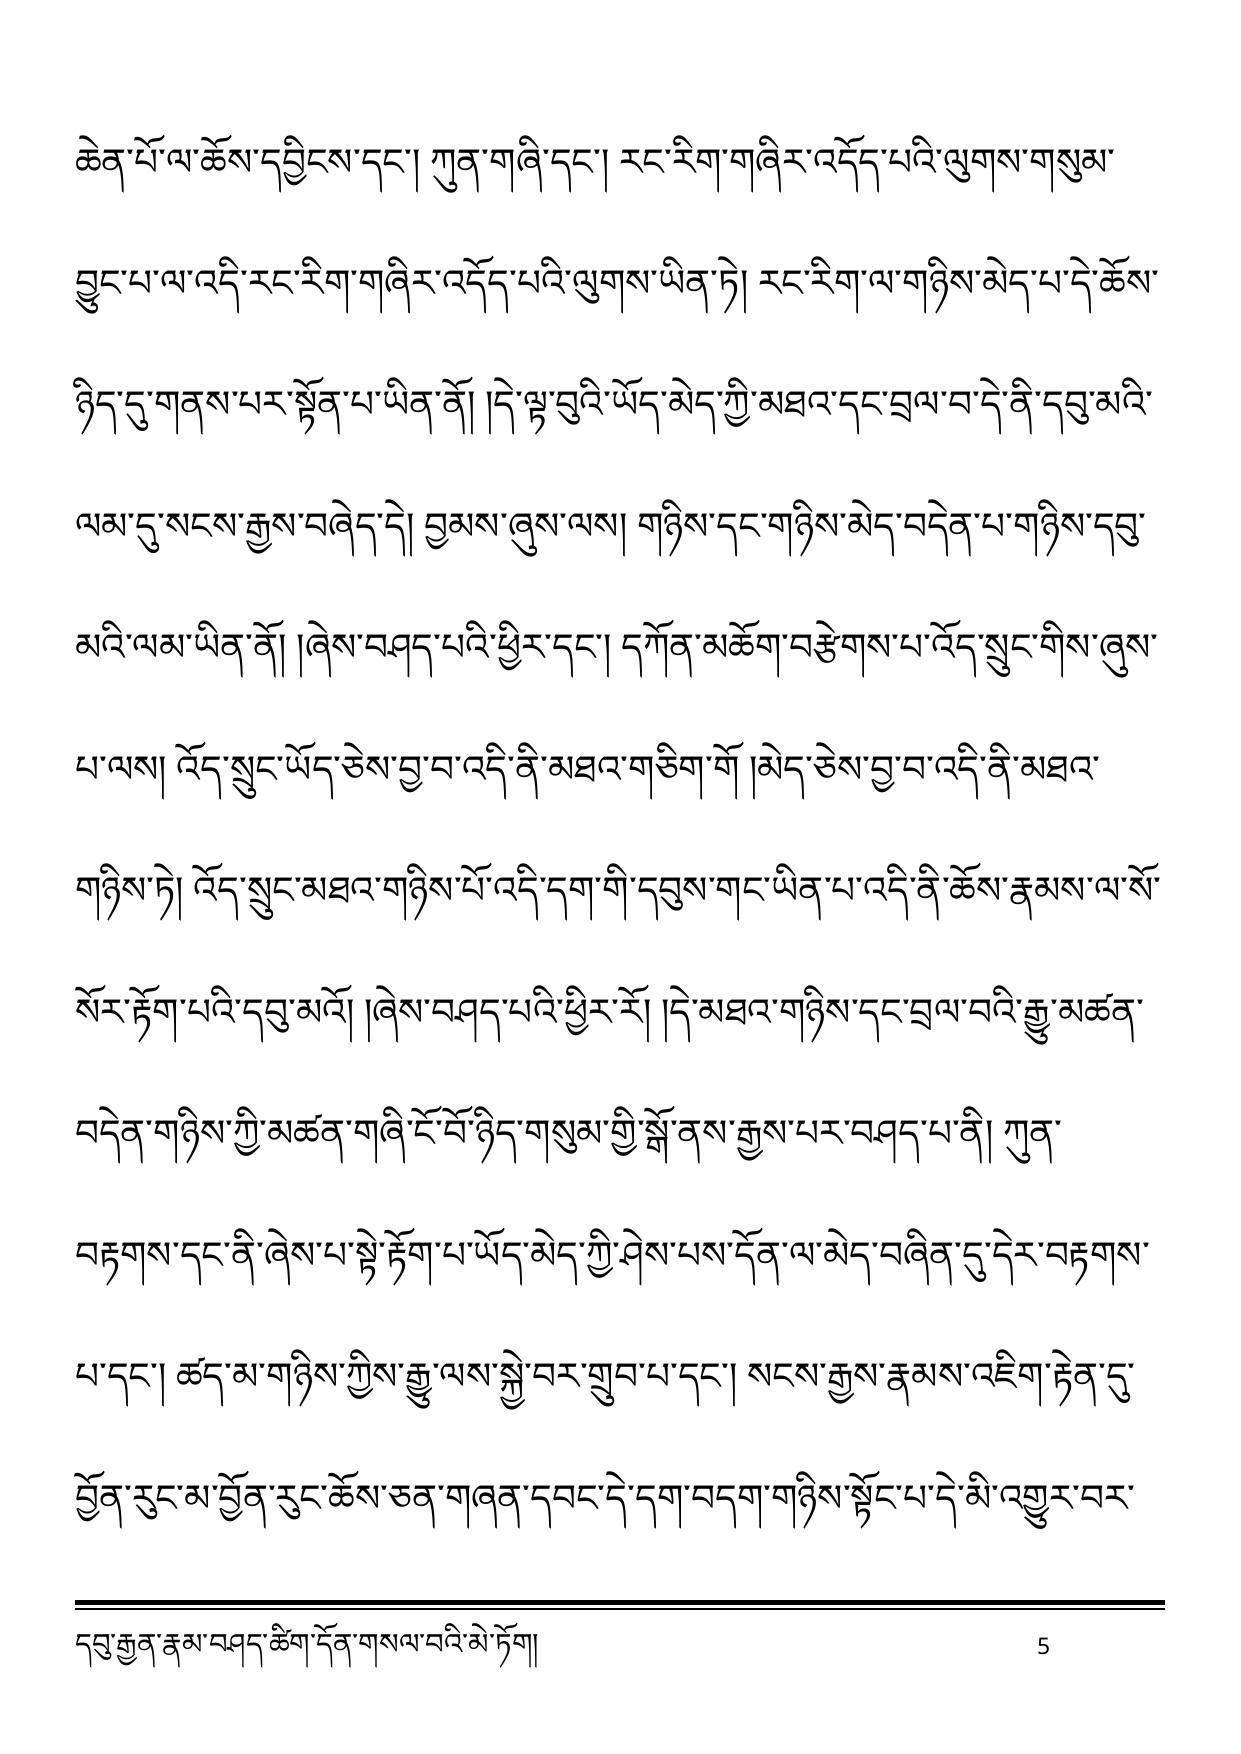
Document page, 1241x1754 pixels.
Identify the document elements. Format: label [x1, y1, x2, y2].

text [75, 120, 1165, 1562]
